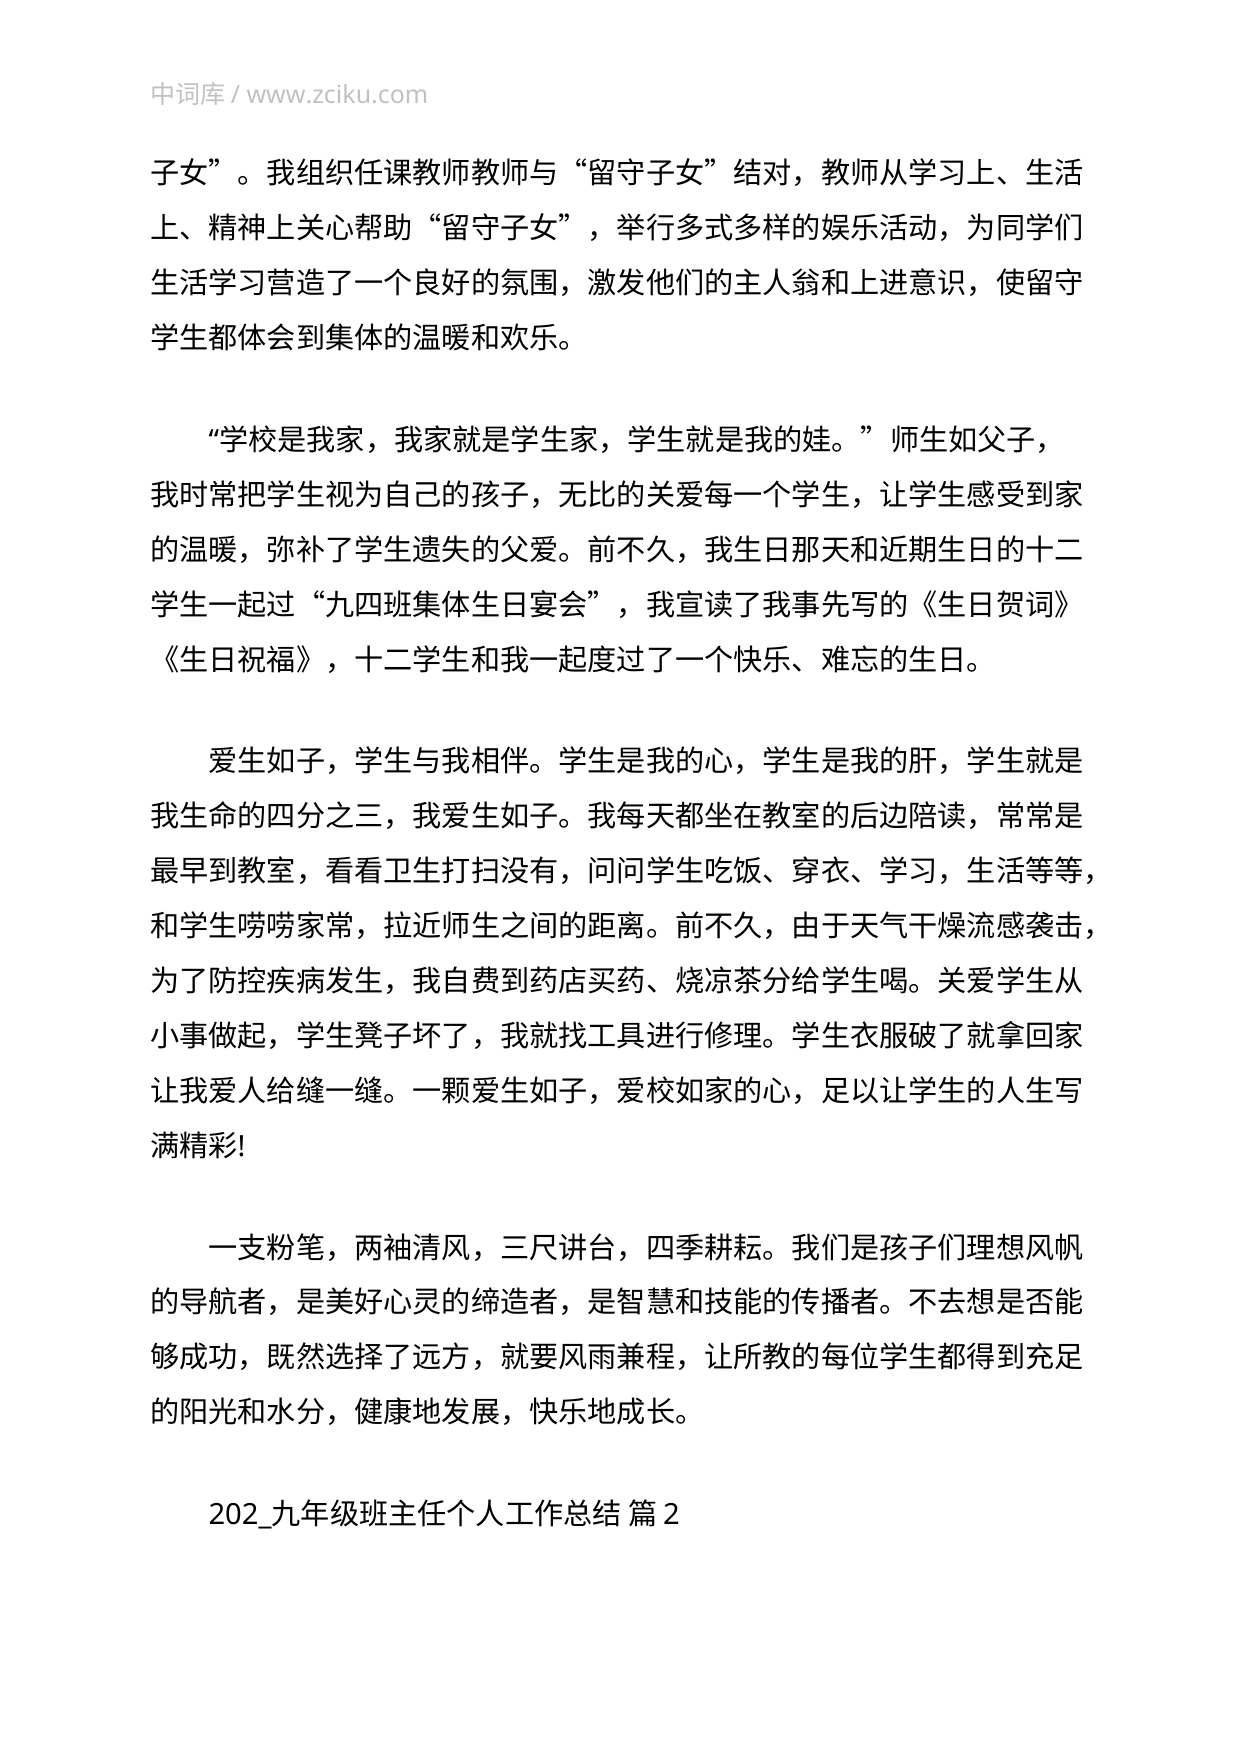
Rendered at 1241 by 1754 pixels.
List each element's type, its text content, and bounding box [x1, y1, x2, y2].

text 一支粉笔，两袖清风，三尺讲台，四季耕耘。我们是孩子们理想风帆的导航者，是美好心灵的缔造者，是智慧和技能的传播者。不去想是否能够成功，既然选择了远方，就要风雨兼程，让所教的每位学生都得到充足的阳光和水分，健康地发展，快乐地成长。 [150, 1224, 1090, 1431]
text “学校是我家，我家就是学生家，学生就是我的娃。”师生如父子，我时常把学生视为自己的孩子，无比的关爱每一个学生，让学生感受到家的温暖，弥补了学生遗失的父爱。前不久，我生日那天和近期生日的十二学生一起过“九四班集体生日宴会”，我宣读了我事先写的《生日贺词》《生日祝福》，十二学生和我一起度过了一个快乐、难忘的生日。 [150, 416, 1090, 678]
text 202_九年级班主任个人工作总结 篇2 [150, 1491, 1090, 1533]
text 爱生如子，学生与我相伴。学生是我的心，学生是我的肝，学生就是我生命的四分之三，我爱生如子。我每天都坐在教室的后边陪读，常常是最早到教室，看看卫生打扫没有，问问学生吃饭、穿衣、学习，生活等等，和学生唠唠家常，拉近师生之间的距离。前不久，由于天气干燥流感袭击，为了防控疾病发生，我自费到药店买药、烧凉茶分给学生喝。关爱学生从小事做起，学生凳子坏了，我就找工具进行修理。学生衣服破了就拿回家让我爱人给缝一缝。一颗爱生如子，爱校如家的心，足以让学生的人生写满精彩! [150, 738, 1090, 1164]
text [150, 150, 1090, 357]
